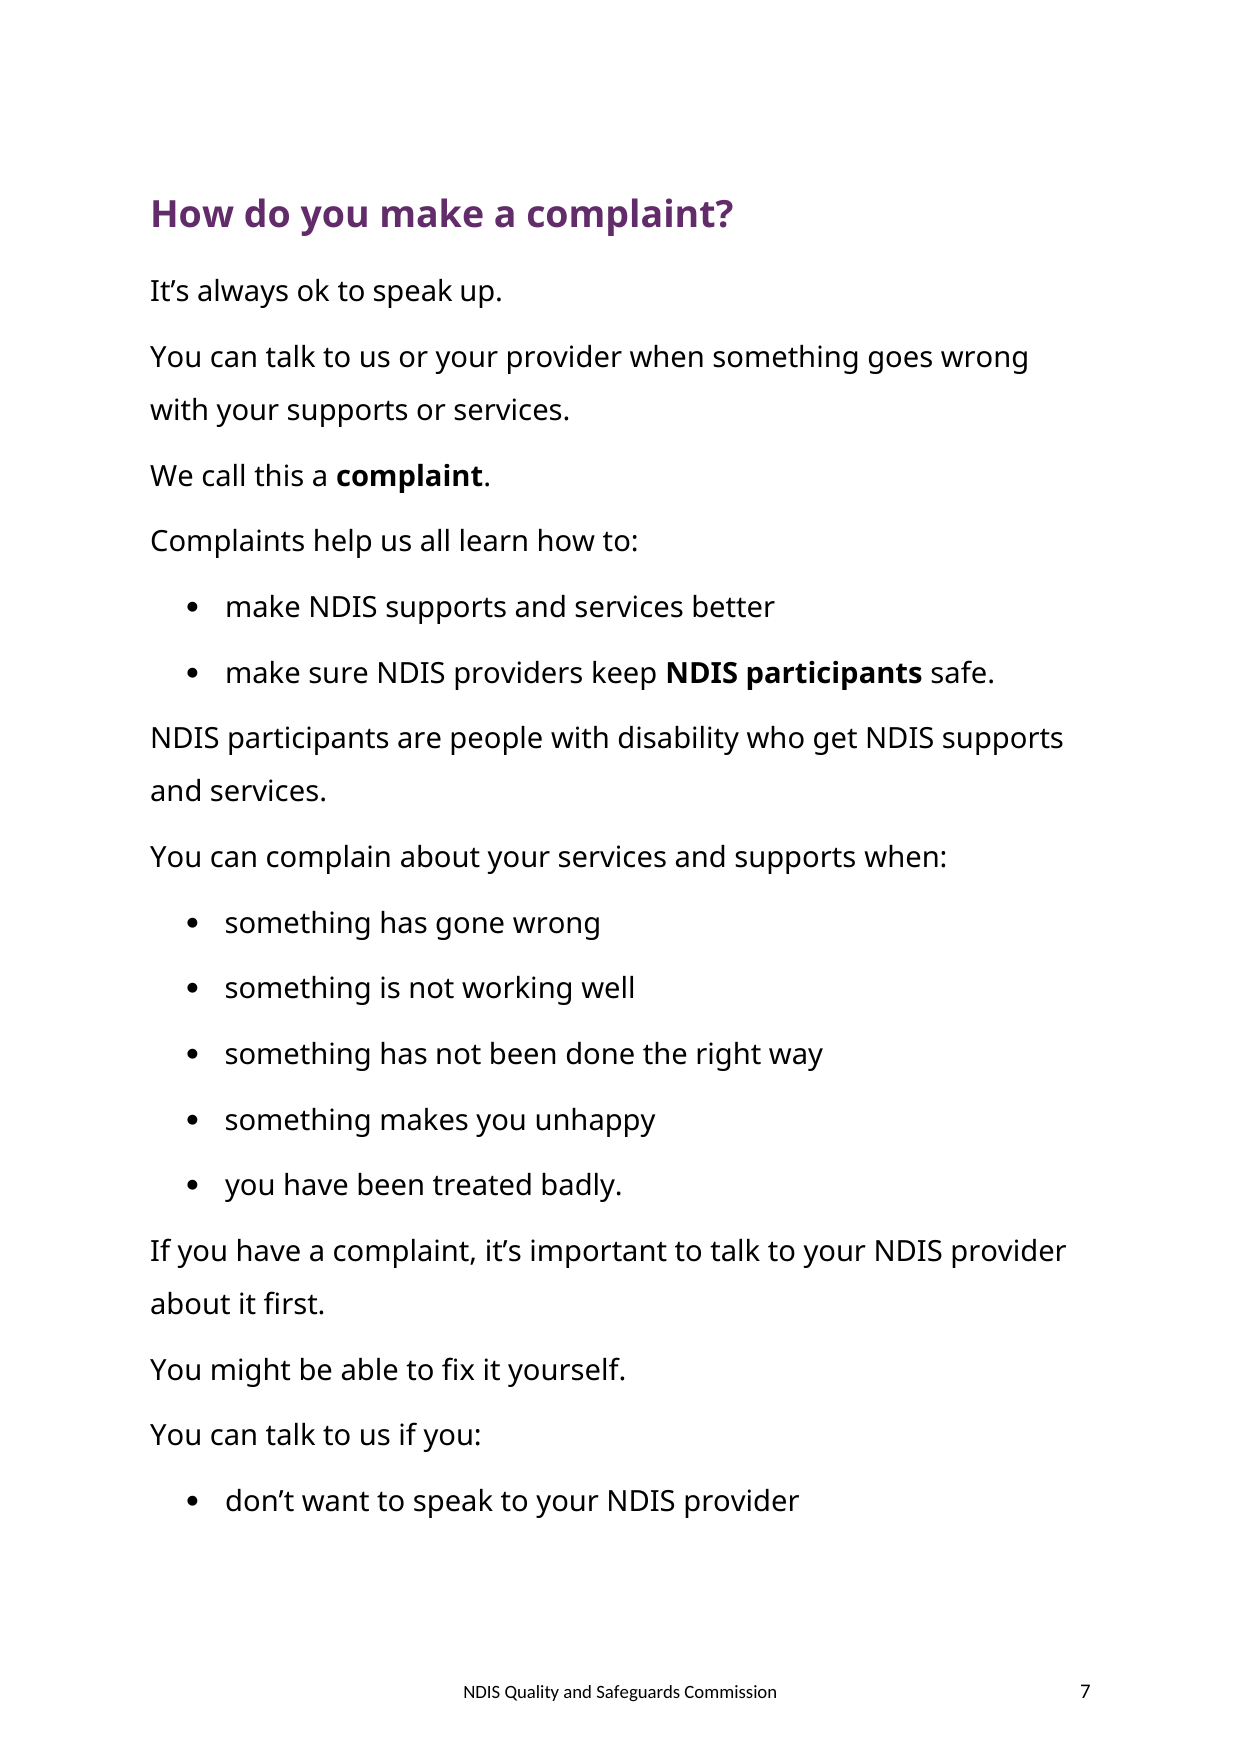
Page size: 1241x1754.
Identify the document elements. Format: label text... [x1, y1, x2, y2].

list something has gone wrong [187, 891, 1090, 944]
list make sure NDIS providers keep NDIS participants safe. [187, 641, 1090, 694]
subtitle How do you make a complaint? [150, 187, 1090, 238]
text We call this a complaint. [150, 444, 1090, 497]
text You can talk to us or your provider when something goes wrong with your supports or services. [150, 325, 1090, 431]
text You can talk to us if you: [150, 1403, 1090, 1456]
text Complaints help us all learn how to: [150, 509, 1090, 562]
text NDIS participants are people with disability who get NDIS supports and services. [150, 706, 1090, 812]
list make NDIS supports and services better [187, 575, 1090, 628]
list don’t want to speak to your NDIS provider [187, 1469, 1090, 1522]
list something has not been done the right way [187, 1022, 1090, 1075]
text You might be able to fix it yourself. [150, 1337, 1090, 1391]
text You can complain about your services and supports when: [150, 825, 1090, 878]
text It’s always ok to speak up. [150, 259, 1090, 312]
list you have been treated badly. [187, 1153, 1090, 1206]
list something makes you unhappy [187, 1087, 1090, 1141]
text If you have a complaint, it’s important to talk to your NDIS provider about it first. [150, 1219, 1090, 1325]
list something is not working well [187, 956, 1090, 1009]
